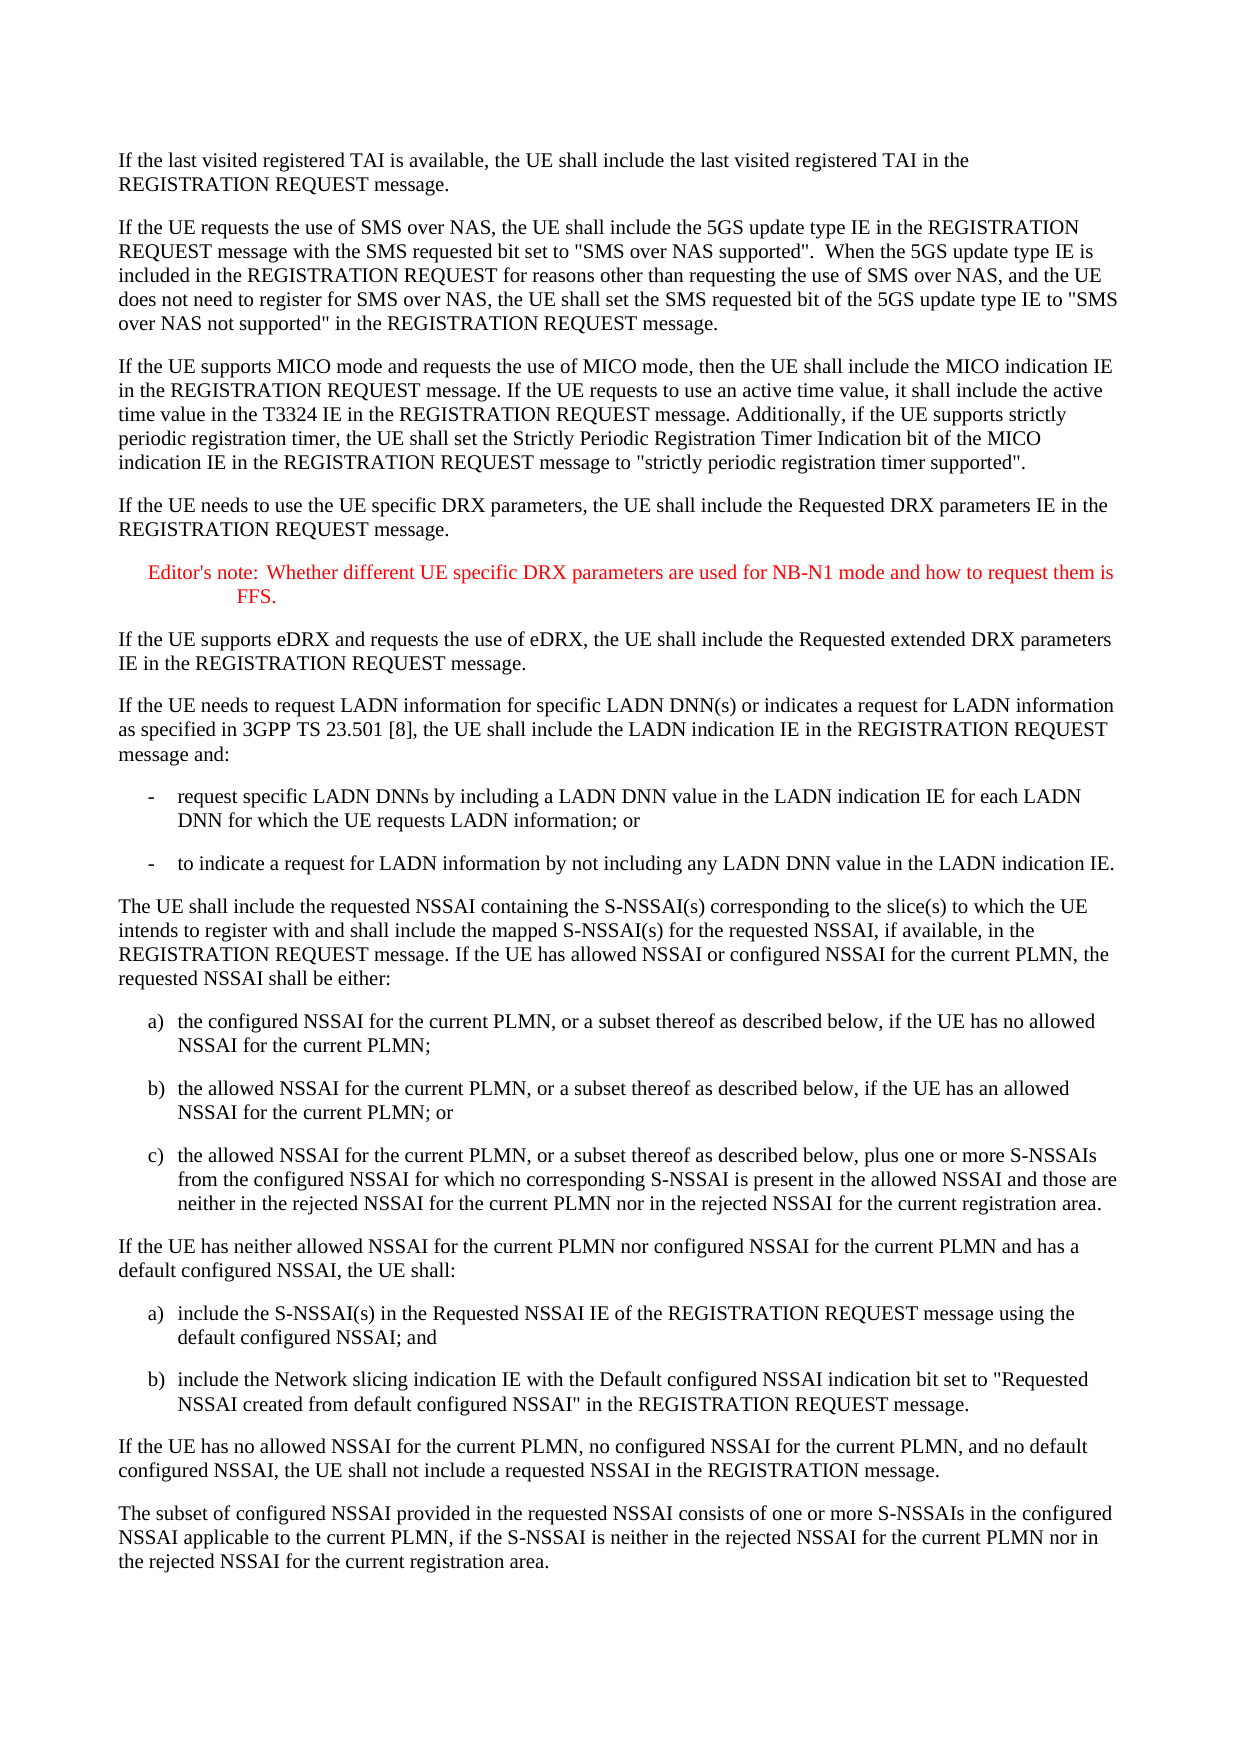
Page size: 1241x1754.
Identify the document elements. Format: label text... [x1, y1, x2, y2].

text If the UE has no allowed NSSAI for the current PLMN, no configured NSSAI for the current PLMN, and no default configured NSSAI, the UE shall not include a requested NSSAI in the REGISTRATION message. [118, 1434, 1122, 1482]
text If the UE supports MICO mode and requests the use of MICO mode, then the UE shall include the MICO indication IE in the REGISTRATION REQUEST message. If the UE requests to use an active time value, it shall include the active time value in the T3324 IE in the REGISTRATION REQUEST message. Additionally, if the UE supports strictly periodic registration timer, the UE shall set the Strictly Periodic Registration Timer Indication bit of the MICO indication IE in the REGISTRATION REQUEST message to "strictly periodic registration timer supported". [118, 354, 1122, 474]
text a) the configured NSSAI for the current PLMN, or a subset thereof as described below, if the UE has no allowed NSSAI for the current PLMN; [148, 1009, 1122, 1057]
text - to indicate a request for LADN information by not including any LADN DNN value in the LADN indication IE. [148, 851, 1122, 875]
text b) include the Network slicing indication IE with the Default configured NSSAI indication bit set to "Requested NSSAI created from default configured NSSAI" in the REGISTRATION REQUEST message. [148, 1367, 1122, 1416]
text If the UE needs to use the UE specific DRX parameters, the UE shall include the Requested DRX parameters IE in the REGISTRATION REQUEST message. [118, 493, 1122, 541]
text If the UE requests the use of SMS over NAS, the UE shall include the 5GS update type IE in the REGISTRATION REQUEST message with the SMS requested bit set to "SMS over NAS supported". When the 5GS update type IE is included in the REGISTRATION REQUEST for reasons other than requesting the use of SMS over NAS, and the UE does not need to register for SMS over NAS, the UE shall set the SMS requested bit of the 5GS update type IE to "SMS over NAS not supported" in the REGISTRATION REQUEST message. [118, 214, 1122, 335]
text If the UE supports eDRX and requests the use of eDRX, the UE shall include the Requested extended DRX parameters IE in the REGISTRATION REQUEST message. [118, 626, 1122, 674]
text If the last visited registered TAI is available, the UE shall include the last visited registered TAI in the REGISTRATION REQUEST message. [118, 148, 1122, 196]
text a) include the S-NSSAI(s) in the Requested NSSAI IE of the REGISTRATION REQUEST message using the default configured NSSAI; and [148, 1301, 1122, 1349]
text - request specific LADN DNNs by including a LADN DNN value in the LADN indication IE for each LADN DNN for which the UE requests LADN information; or [148, 784, 1122, 832]
text Editor's note: Whether different UE specific DRX parameters are used for NB-N1 mode and how to request them is FFS. [148, 559, 1122, 608]
text The UE shall include the requested NSSAI containing the S-NSSAI(s) corresponding to the slice(s) to which the UE intends to register with and shall include the mapped S-NSSAI(s) for the requested NSSAI, if available, in the REGISTRATION REQUEST message. If the UE has allowed NSSAI or configured NSSAI for the current PLMN, the requested NSSAI shall be either: [118, 894, 1122, 990]
text If the UE needs to request LADN information for specific LADN DNN(s) or indicates a request for LADN information as specified in 3GPP TS 23.501 [8], the UE shall include the LADN indication IE in the REGISTRATION REQUEST message and: [118, 693, 1122, 766]
text If the UE has neither allowed NSSAI for the current PLMN nor configured NSSAI for the current PLMN and has a default configured NSSAI, the UE shall: [118, 1234, 1122, 1282]
text b) the allowed NSSAI for the current PLMN, or a subset thereof as described below, if the UE has an allowed NSSAI for the current PLMN; or [148, 1076, 1122, 1124]
text c) the allowed NSSAI for the current PLMN, or a subset thereof as described below, plus one or more S-NSSAIs from the configured NSSAI for which no corresponding S-NSSAI is present in the allowed NSSAI and those are neither in the rejected NSSAI for the current PLMN nor in the rejected NSSAI for the current registration area. [148, 1143, 1122, 1215]
text The subset of configured NSSAI provided in the requested NSSAI consists of one or more S-NSSAIs in the configured NSSAI applicable to the current PLMN, if the S-NSSAI is neither in the rejected NSSAI for the current PLMN nor in the rejected NSSAI for the current registration area. [118, 1501, 1122, 1573]
